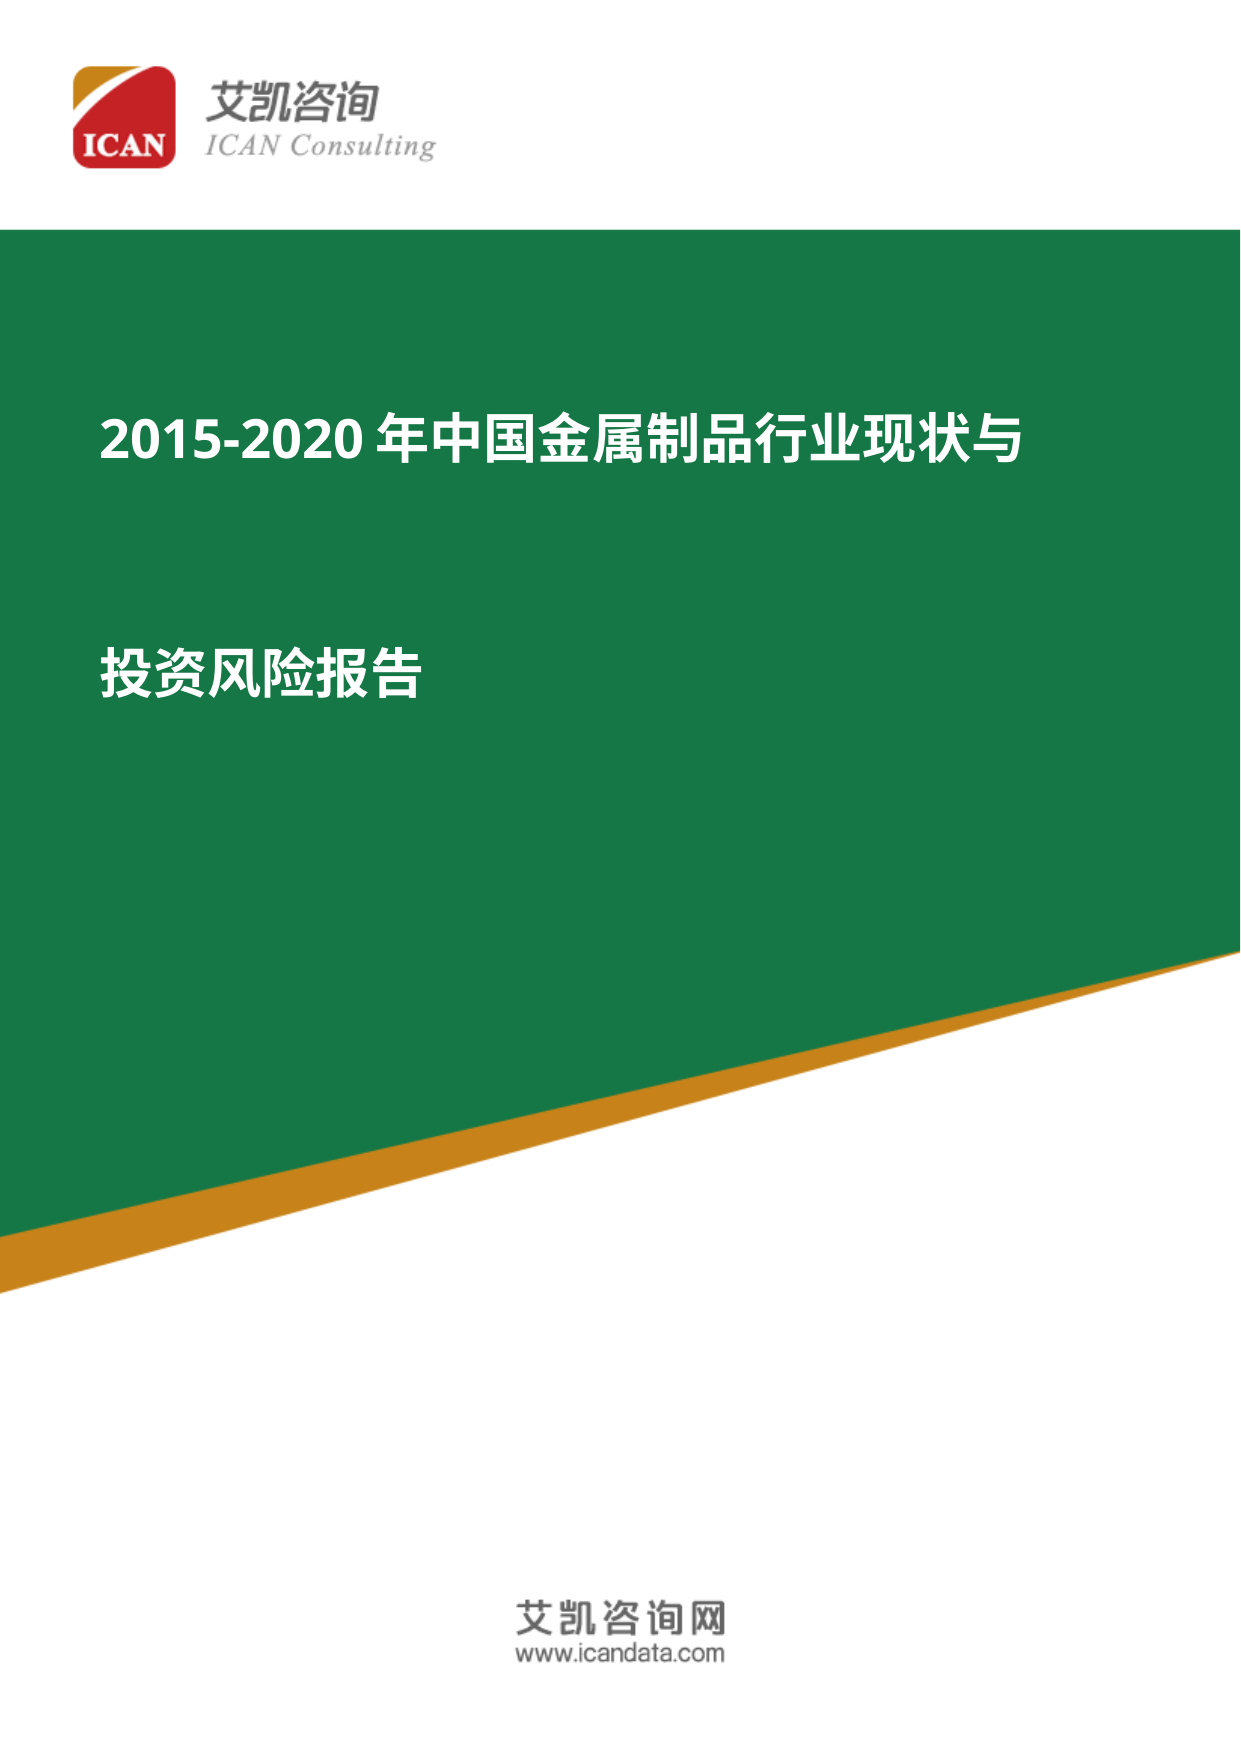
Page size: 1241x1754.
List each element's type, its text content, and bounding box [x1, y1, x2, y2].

picture [0, 5, 1241, 1754]
subtitle 2015-2020年中国金属制品行业现状与投资风险报告 [99, 386, 1053, 718]
